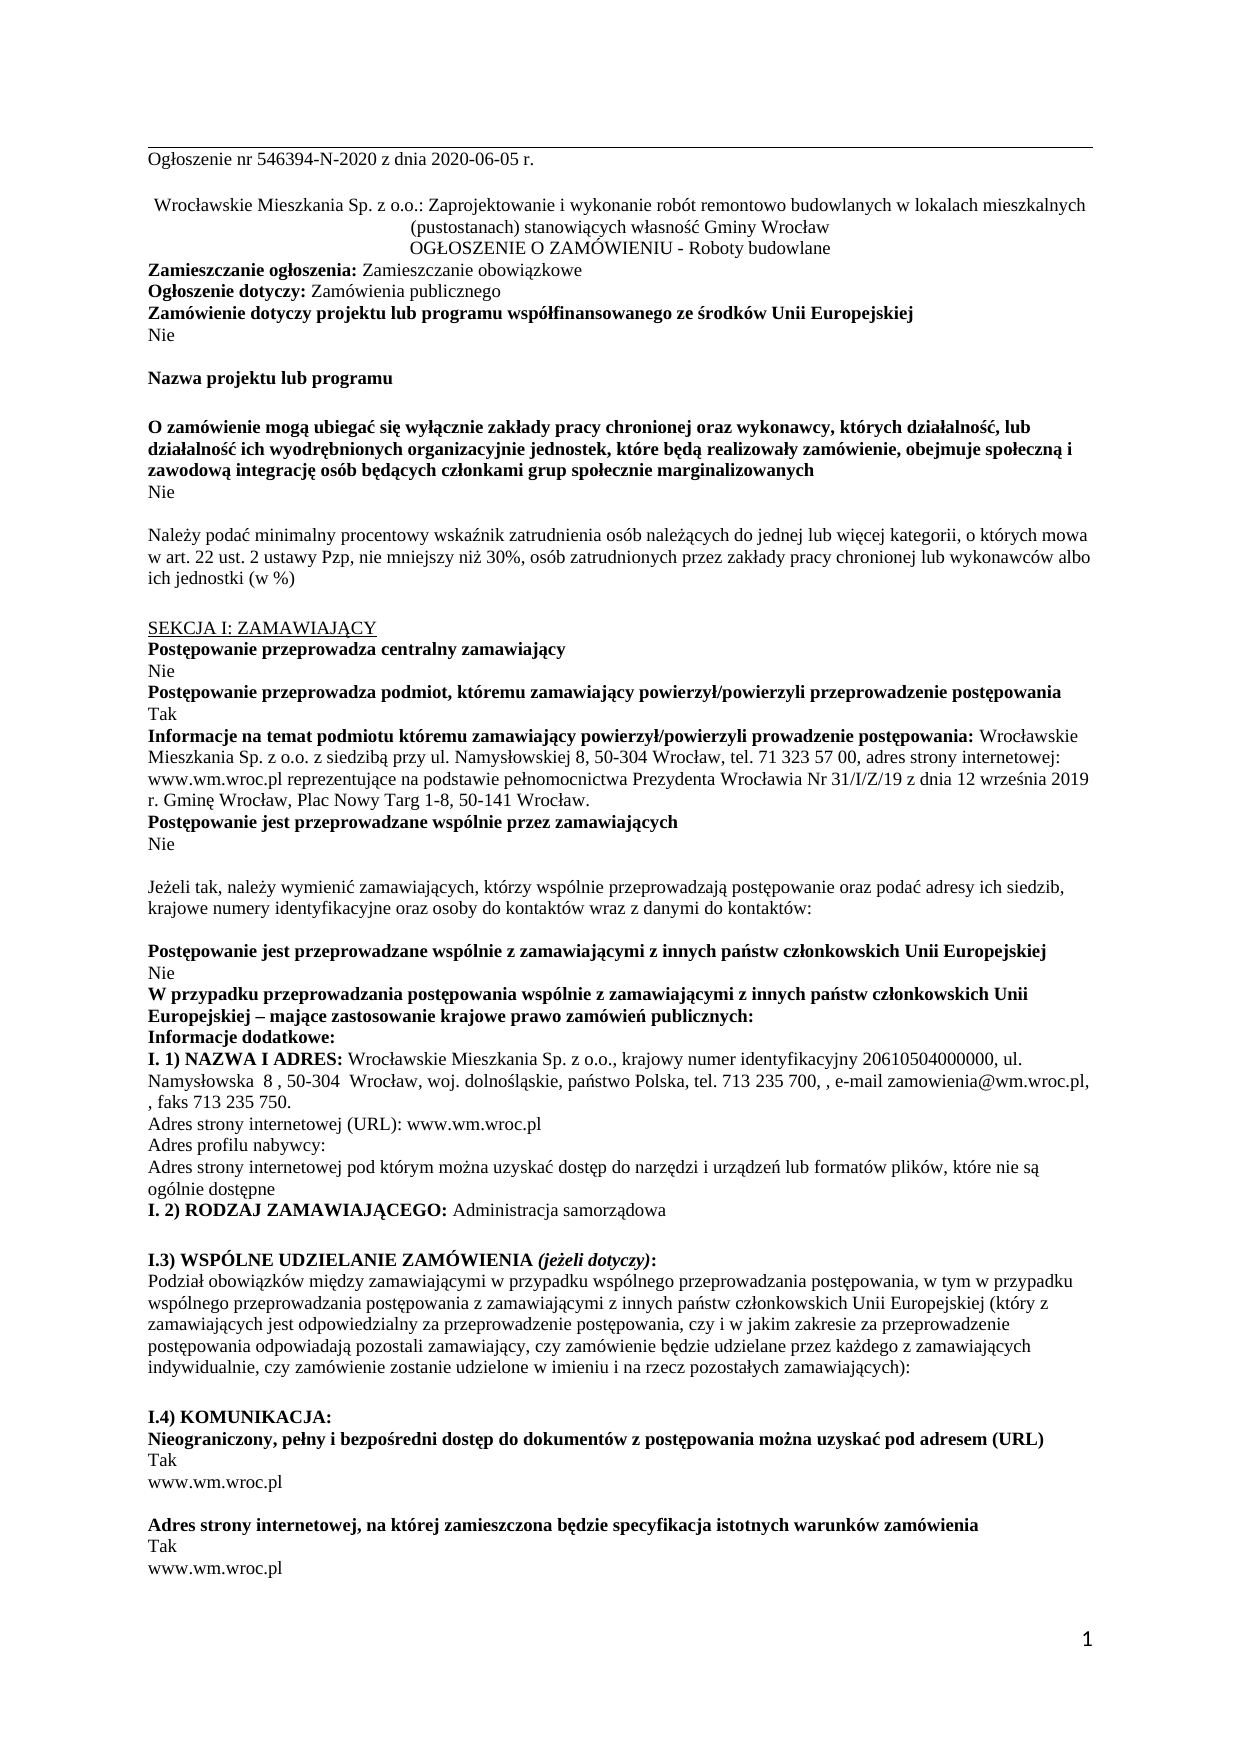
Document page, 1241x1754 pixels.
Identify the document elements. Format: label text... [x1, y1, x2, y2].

text Postępowanie przeprowadza centralny zamawiający [148, 638, 1093, 660]
text Tak [148, 703, 1093, 724]
text Wrocławskie Mieszkania Sp. z o.o.: Zaprojektowanie i wykonanie robót remontowo budowlanych w lokalach mieszkalnych (pustostanach) stanowiących własność Gminy Wrocław OGŁOSZENIE O ZAMÓWIENIU - Roboty budowlane [148, 194, 1093, 259]
text Ogłoszenie nr 546394-N-2020 z dnia 2020-06-05 r. [148, 148, 1093, 169]
text Nie [148, 323, 1093, 345]
text Tak www.wm.wroc.pl [148, 1449, 1093, 1492]
text Nie [148, 660, 1093, 681]
text I. 1) NAZWA I ADRES: Wrocławskie Mieszkania Sp. z o.o., krajowy numer identyfikacyjny 20610504000000, ul. Namysłowska 8 , 50-304 Wrocław, woj. dolnośląskie, państwo Polska, tel. 713 235 700, , e-mail zamowienia@wm.wroc.pl, , faks 713 235 750. Adres strony internetowej (URL): www.wm.wroc.pl Adres profilu nabywcy: Adres strony internetowej pod którym można uzyskać dostęp do narzędzi i urządzeń lub formatów plików, które nie są ogólnie dostępne [148, 1048, 1093, 1199]
text Tak www.wm.wroc.pl [148, 1535, 1093, 1578]
text Informacje na temat podmiotu któremu zamawiający powierzył/powierzyli prowadzenie postępowania: Wrocławskie Mieszkania Sp. z o.o. z siedzibą przy ul. Namysłowskiej 8, 50-304 Wrocław, tel. 71 323 57 00, adres strony internetowej: www.wm.wroc.pl reprezentujące na podstawie pełnomocnictwa Prezydenta Wrocławia Nr 31/I/Z/19 z dnia 12 września 2019 r. Gminę Wrocław, Plac Nowy Targ 1-8, 50-141 Wrocław. Postępowanie jest przeprowadzane wspólnie przez zamawiających [148, 724, 1093, 832]
text Podział obowiązków między zamawiającymi w przypadku wspólnego przeprowadzania postępowania, w tym w przypadku wspólnego przeprowadzania postępowania z zamawiającymi z innych państw członkowskich Unii Europejskiej (który z zamawiających jest odpowiedzialny za przeprowadzenie postępowania, czy i w jakim zakresie za przeprowadzenie postępowania odpowiadają pozostali zamawiający, czy zamówienie będzie udzielane przez każdego z zamawiających indywidualnie, czy zamówienie zostanie udzielone w imieniu i na rzecz pozostałych zamawiających): [148, 1270, 1093, 1406]
text Postępowanie przeprowadza podmiot, któremu zamawiający powierzył/powierzyli przeprowadzenie postępowania [148, 681, 1093, 703]
text SEKCJA I: ZAMAWIAJĄCY [148, 617, 1093, 638]
text Nazwa projektu lub programu [148, 345, 1093, 416]
text Adres strony internetowej, na której zamieszczona będzie specyfikacja istotnych warunków zamówienia [148, 1492, 1093, 1535]
text Nie [148, 962, 1093, 983]
text Nie [148, 481, 1093, 502]
text I.3) WSPÓLNE UDZIELANIE ZAMÓWIENIA (jeżeli dotyczy): [148, 1248, 1093, 1270]
text Ogłoszenie dotyczy: Zamówienia publicznego [148, 280, 1093, 302]
text I.4) KOMUNIKACJA: Nieograniczony, pełny i bezpośredni dostęp do dokumentów z postępowania można uzyskać pod adresem (URL) [148, 1406, 1093, 1449]
text W przypadku przeprowadzania postępowania wspólnie z zamawiającymi z innych państw członkowskich Unii Europejskiej – mające zastosowanie krajowe prawo zamówień publicznych: Informacje dodatkowe: [148, 983, 1093, 1048]
text I. 2) RODZAJ ZAMAWIAJĄCEGO: Administracja samorządowa [148, 1199, 1093, 1248]
text Zamówienie dotyczy projektu lub programu współfinansowanego ze środków Unii Europejskiej [148, 302, 1093, 323]
text Jeżeli tak, należy wymienić zamawiających, którzy wspólnie przeprowadzają postępowanie oraz podać adresy ich siedzib, krajowe numery identyfikacyjne oraz osoby do kontaktów wraz z danymi do kontaktów: Postępowanie jest przeprowadzane wspólnie z zamawiającymi z innych państw członkowskich Unii Europejskiej [148, 854, 1093, 962]
text O zamówienie mogą ubiegać się wyłącznie zakłady pracy chronionej oraz wykonawcy, których działalność, lub działalność ich wyodrębnionych organizacyjnie jednostek, które będą realizowały zamówienie, obejmuje społeczną i zawodową integrację osób będących członkami grup społecznie marginalizowanych [148, 416, 1093, 481]
text Nie [148, 832, 1093, 854]
text Zamieszczanie ogłoszenia: Zamieszczanie obowiązkowe [148, 259, 1093, 280]
text Należy podać minimalny procentowy wskaźnik zatrudnienia osób należących do jednej lub więcej kategorii, o których mowa w art. 22 ust. 2 ustawy Pzp, nie mniejszy niż 30%, osób zatrudnionych przez zakłady pracy chronionej lub wykonawców albo ich jednostki (w %) [148, 502, 1093, 617]
